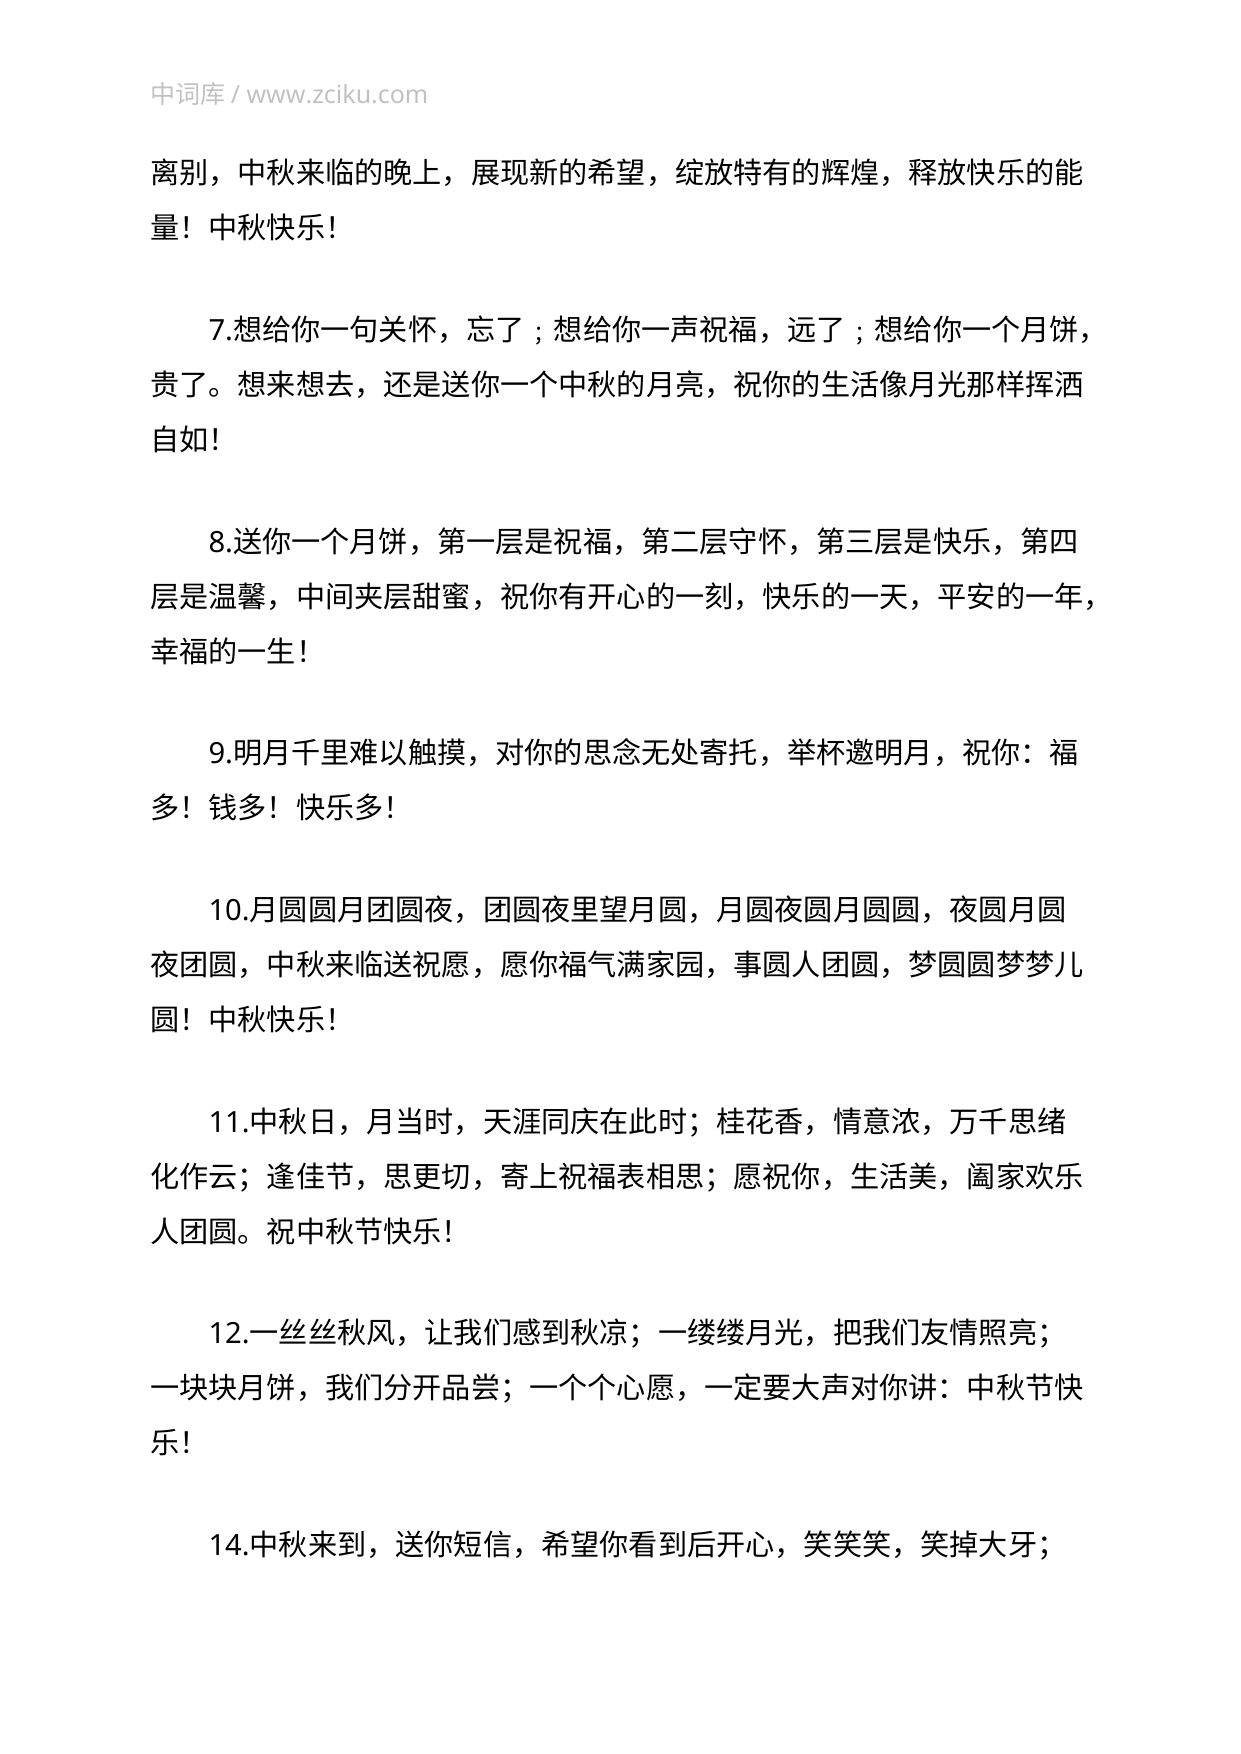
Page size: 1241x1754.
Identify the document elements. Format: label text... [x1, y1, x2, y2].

text 12.一丝丝秋风，让我们感到秋凉；一缕缕月光，把我们友情照亮；一块块月饼，我们分开品尝；一个个心愿，一定要大声对你讲：中秋节快乐！ [150, 1310, 1090, 1462]
text 10.月圆圆月团圆夜，团圆夜里望月圆，月圆夜圆月圆圆，夜圆月圆夜团圆，中秋来临送祝愿，愿你福气满家园，事圆人团圆，梦圆圆梦梦儿圆！中秋快乐！ [150, 887, 1090, 1039]
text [150, 150, 1090, 247]
text 11.中秋日，月当时，天涯同庆在此时；桂花香，情意浓，万千思绪化作云；逢佳节，思更切，寄上祝福表相思；愿祝你，生活美，阖家欢乐人团圆。祝中秋节快乐！ [150, 1098, 1090, 1251]
text 8.送你一个月饼，第一层是祝福，第二层守怀，第三层是快乐，第四层是温馨，中间夹层甜蜜，祝你有开心的一刻，快乐的一天，平安的一年，幸福的一生！ [150, 518, 1090, 671]
text 7.想给你一句关怀，忘了﹔想给你一声祝福，远了﹔想给你一个月饼，贵了。想来想去，还是送你一个中秋的月亮，祝你的生活像月光那样挥洒自如！ [150, 307, 1090, 459]
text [150, 1522, 1090, 1564]
text 9.明月千里难以触摸，对你的思念无处寄托，举杯邀明月，祝你：福多！钱多！快乐多！ [150, 730, 1090, 827]
